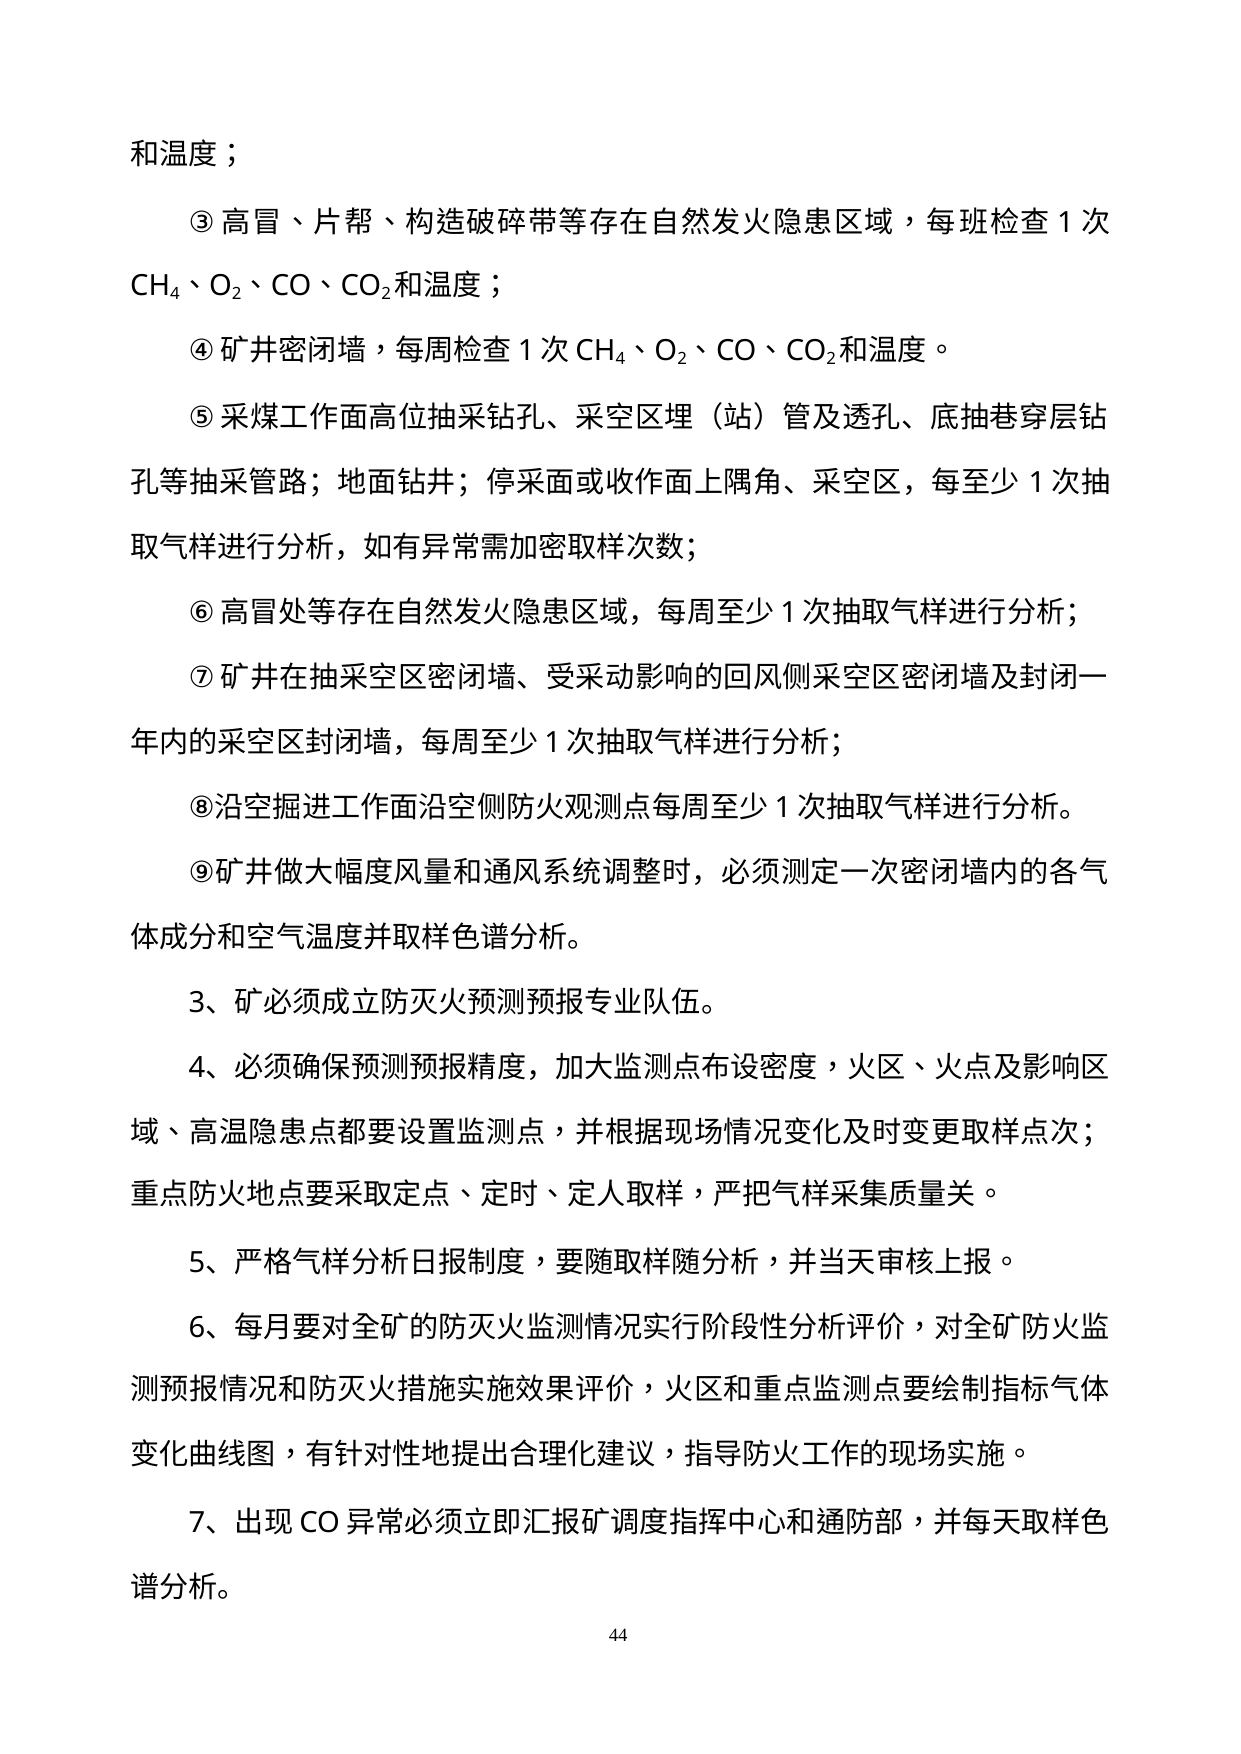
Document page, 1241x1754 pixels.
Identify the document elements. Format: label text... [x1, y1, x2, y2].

text ⑨矿井做大幅度风量和通风系统调整时，必须测定一次密闭墙内的各气体成分和空气温度并取样色谱分析。 [130, 837, 1110, 967]
text ⑦矿井在抽采空区密闭墙、受采动影响的回风侧采空区密闭墙及封闭一年内的采空区封闭墙，每周至少1次抽取气样进行分析； [130, 642, 1110, 772]
text ③高冒、片帮、构造破碎带等存在自然发火隐患区域，每班检查1次CH4、O2、CO、CO2和温度； [130, 187, 1110, 317]
text 5、严格气样分析日报制度，要随取样随分析，并当天审核上报。 [130, 1227, 1110, 1292]
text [130, 122, 1110, 187]
text 3、矿必须成立防灭火预测预报专业队伍。 [130, 967, 1110, 1032]
text 6、每月要对全矿的防灭火监测情况实行阶段性分析评价，对全矿防火监测预报情况和防灭火措施实施效果评价，火区和重点监测点要绘制指标气体变化曲线图，有针对性地提出合理化建议，指导防火工作的现场实施。 [130, 1292, 1110, 1487]
text ⑥高冒处等存在自然发火隐患区域，每周至少1次抽取气样进行分析； [130, 577, 1110, 642]
text ⑤采煤工作面高位抽采钻孔、采空区埋（站）管及透孔、底抽巷穿层钻孔等抽采管路；地面钻井；停采面或收作面上隅角、采空区，每至少1次抽取气样进行分析，如有异常需加密取样次数； [130, 382, 1110, 577]
text ⑧沿空掘进工作面沿空侧防火观测点每周至少1次抽取气样进行分析。 [130, 772, 1110, 837]
text ④矿井密闭墙，每周检查1次CH4、O2、CO、CO2和温度。 [130, 317, 1110, 382]
text 7、出现CO异常必须立即汇报矿调度指挥中心和通防部，并每天取样色谱分析。 [130, 1487, 1110, 1617]
text 4、必须确保预测预报精度，加大监测点布设密度，火区、火点及影响区域、高温隐患点都要设置监测点，并根据现场情况变化及时变更取样点次；重点防火地点要采取定点、定时、定人取样，严把气样采集质量关。 [130, 1032, 1110, 1227]
